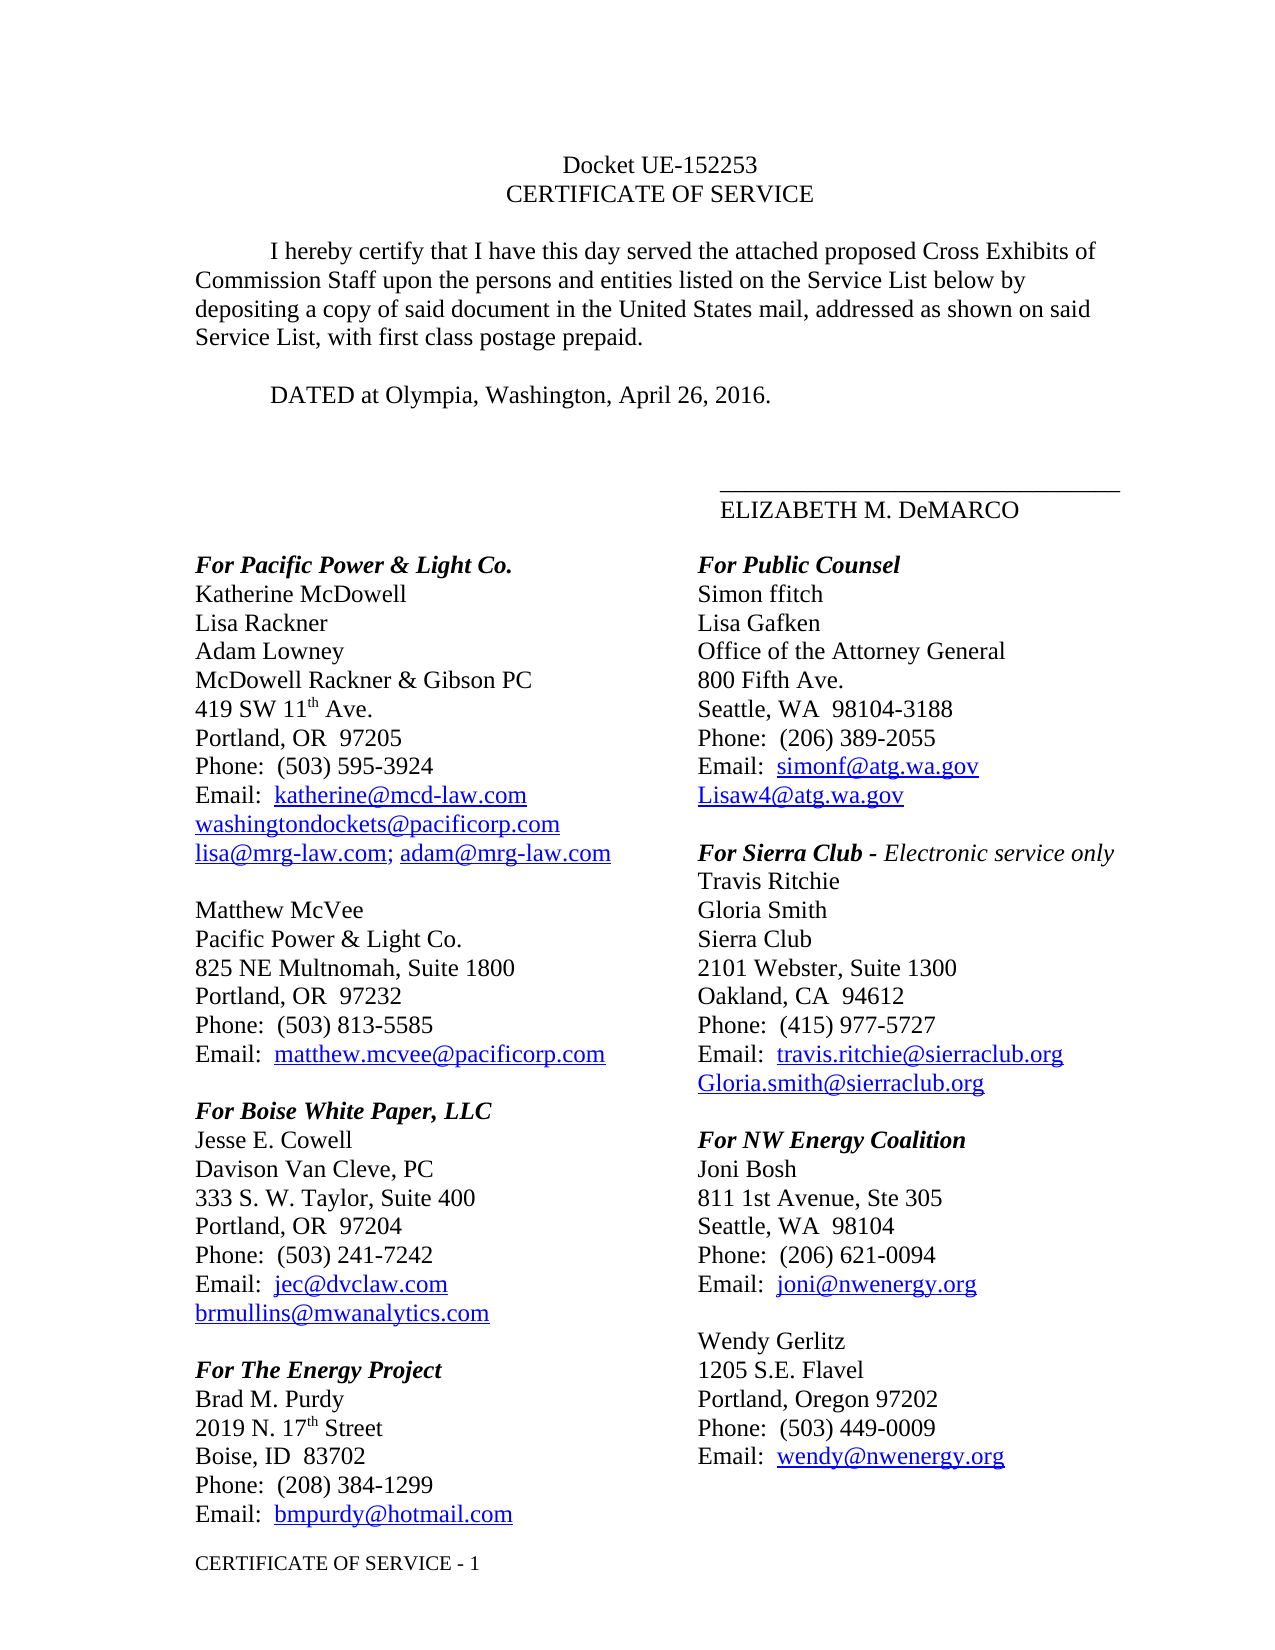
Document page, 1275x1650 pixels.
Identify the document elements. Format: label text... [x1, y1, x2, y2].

text Lisa Gafken [697, 608, 1125, 636]
text Adam Lowney [195, 636, 622, 665]
text Lisa Rackner [195, 608, 622, 636]
text lisa@mrg-law.com; adam@mrg-law.com [195, 838, 622, 866]
text Brad M. Purdy [195, 1384, 622, 1413]
text Matthew McVee [195, 895, 622, 924]
text DATED at Olympia, Washington, April 26, 2016. [195, 380, 1125, 409]
text I hereby certify that I have this day served the attached proposed Cross Exhibits of Commission Staff upon the persons and entities listed on the Service List below by depositing a copy of said document in the United States mail, addressed as shown on said Service List, with first class postage prepaid. [195, 236, 1125, 351]
text For Public Counsel [697, 550, 1125, 579]
text Email: joni@nwenergy.org [697, 1269, 1125, 1298]
text For Boise White Paper, LLC [195, 1096, 622, 1125]
text Email: katherine@mcd-law.com [195, 780, 622, 809]
text Phone: (206) 389-2055 [697, 723, 1125, 751]
text 1205 S.E. Flavel [697, 1355, 1125, 1384]
text 2101 Webster, Suite 1300 [697, 953, 1125, 981]
text 825 NE Multnomah, Suite 1800 [195, 953, 622, 981]
text Jesse E. Cowell [195, 1125, 622, 1154]
text For The Energy Project [195, 1355, 622, 1384]
text For NW Energy Coalition [697, 1125, 1125, 1154]
text 419 SW 11th Ave. [195, 694, 622, 723]
text Phone: (208) 384-1299 [195, 1470, 622, 1499]
text Phone: (206) 621-0094 [697, 1240, 1125, 1269]
text Phone: (503) 595-3924 [195, 751, 622, 780]
text McDowell Rackner & Gibson PC [195, 665, 622, 694]
text 2019 N. 17th Street [195, 1413, 622, 1441]
text Sierra Club [697, 924, 1125, 953]
text Phone: (503) 449-0009 [697, 1413, 1125, 1441]
text Davison Van Cleve, PC [195, 1154, 622, 1183]
text Oakland, CA 94612 [697, 981, 1125, 1010]
text Email: bmpurdy@hotmail.com [195, 1499, 622, 1528]
text Phone: (503) 241-7242 [195, 1240, 622, 1269]
text Portland, Oregon 97202 [697, 1384, 1125, 1413]
text Pacific Power & Light Co. [195, 924, 622, 953]
text Office of the Attorney General [697, 636, 1125, 665]
text washingtondockets@pacificorp.com [195, 809, 622, 838]
subtitle CERTIFICATE OF SERVICE [195, 179, 1125, 207]
text Portland, OR 97205 [195, 723, 622, 751]
text Wendy Gerlitz [697, 1326, 1125, 1355]
text Gloria Smith [697, 895, 1125, 924]
text Email: jec@dvclaw.com [195, 1269, 622, 1298]
text For Pacific Power & Light Co. [195, 550, 622, 579]
text Portland, OR 97204 [195, 1211, 622, 1240]
text 333 S. W. Taylor, Suite 400 [195, 1183, 622, 1211]
text 800 Fifth Ave. [697, 665, 1125, 694]
text Seattle, WA 98104 [697, 1211, 1125, 1240]
text Lisaw4@atg.wa.gov [697, 780, 1125, 809]
subtitle Docket UE-152253 [195, 150, 1125, 179]
text brmullins@mwanalytics.com [195, 1298, 622, 1326]
text Phone: (503) 813-5585 [195, 1010, 622, 1039]
text 811 1st Avenue, Ste 305 [697, 1183, 1125, 1211]
text Email: matthew.mcvee@pacificorp.com [195, 1039, 622, 1068]
text Email: wendy@nwenergy.org [697, 1441, 1125, 1470]
text Seattle, WA 98104-3188 [697, 694, 1125, 723]
text Joni Bosh [697, 1154, 1125, 1183]
text Travis Ritchie [697, 866, 1125, 895]
text Katherine McDowell [195, 579, 622, 608]
text Gloria.smith@sierraclub.org [697, 1068, 1125, 1096]
text Portland, OR 97232 [195, 981, 622, 1010]
text ________________________________ [645, 466, 1125, 495]
text For Sierra Club - Electronic service only [697, 838, 1125, 866]
text ELIZABETH M. DeMARCO [645, 495, 1125, 524]
text Simon ffitch [697, 579, 1125, 608]
text Boise, ID 83702 [195, 1441, 622, 1470]
text Email: travis.ritchie@sierraclub.org [697, 1039, 1125, 1068]
text Phone: (415) 977-5727 [697, 1010, 1125, 1039]
text Email: simonf@atg.wa.gov [697, 751, 1125, 780]
